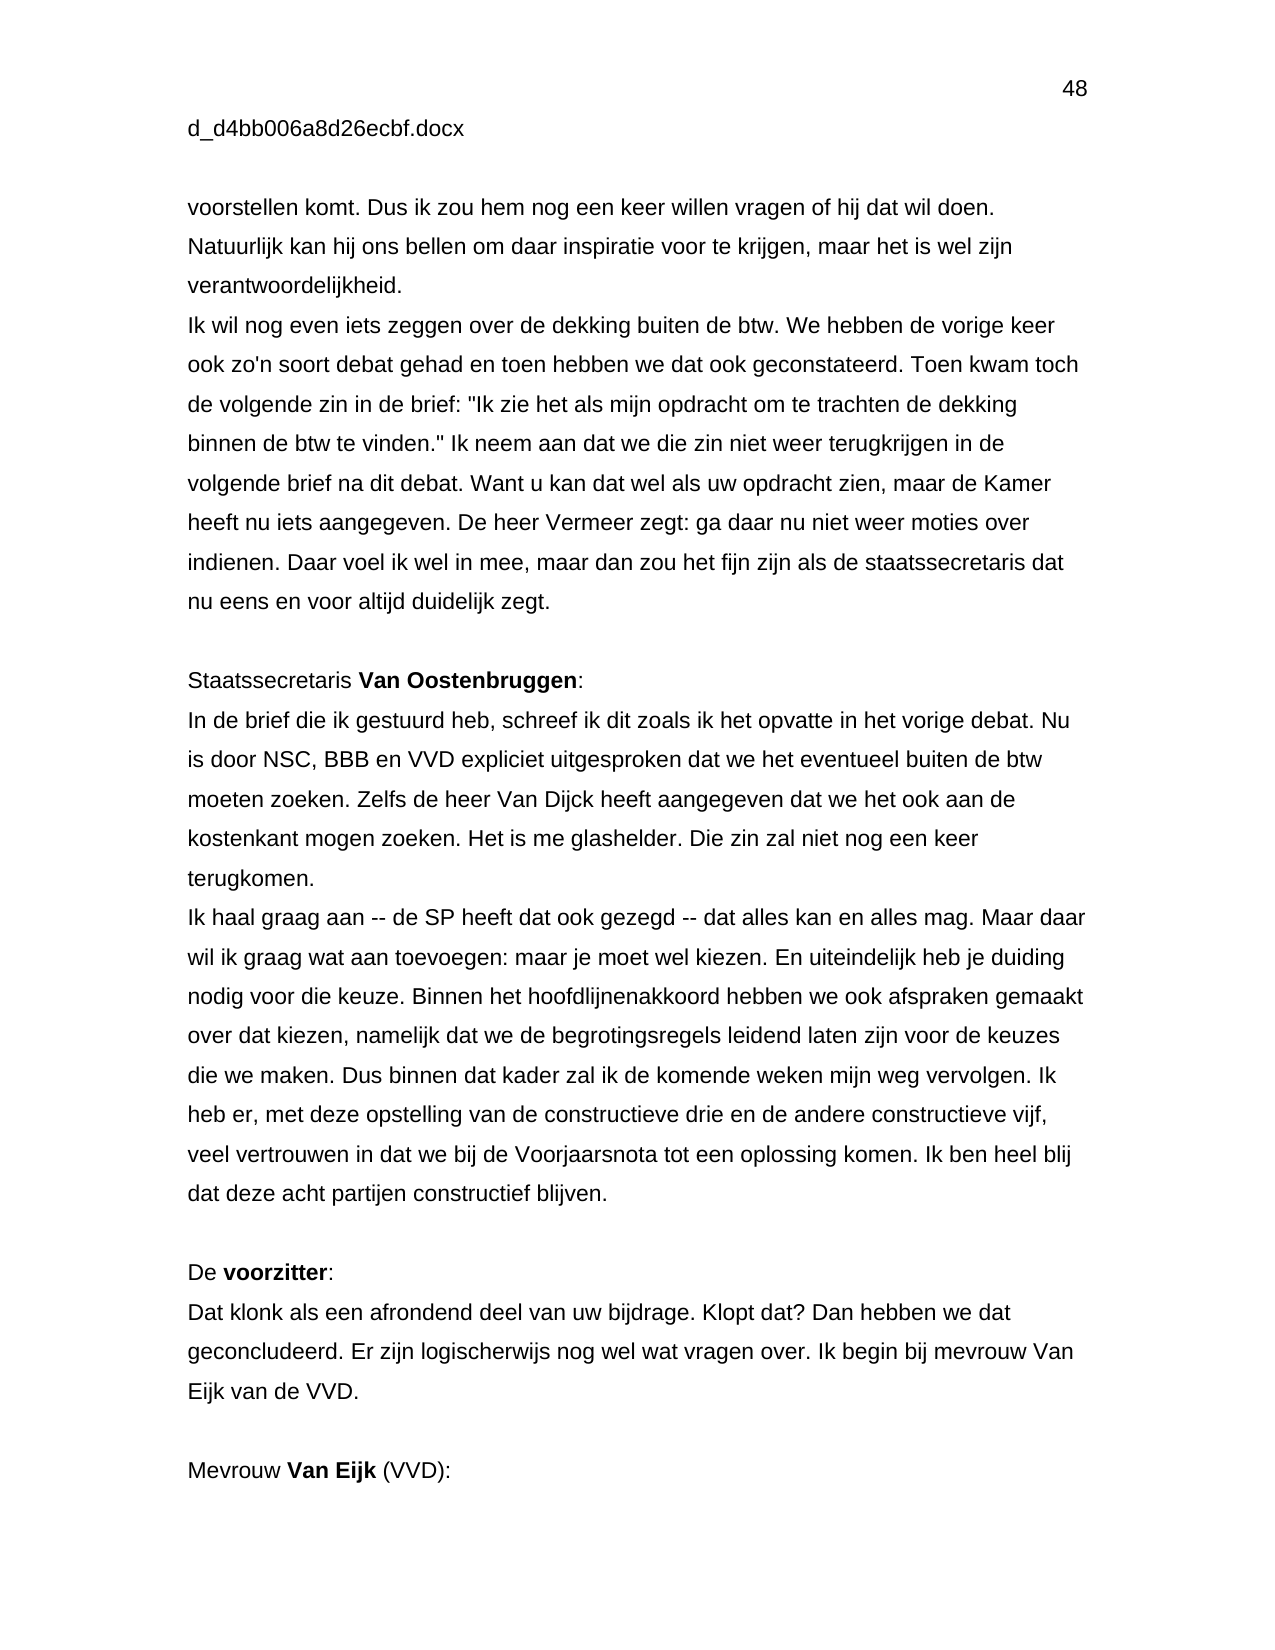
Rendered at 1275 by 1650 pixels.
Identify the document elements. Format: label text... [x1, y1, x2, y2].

text Dat klonk als een afrondend deel van uw bijdrage. Klopt dat? Dan hebben we dat geconcludeerd. Er zijn logischerwijs nog wel wat vragen over. Ik begin bij mevrouw Van Eijk van de VVD. [187, 1299, 1087, 1404]
text De voorzitter: [187, 1259, 1087, 1286]
text In de brief die ik gestuurd heb, schreef ik dit zoals ik het opvatte in het vorige debat. Nu is door NSC, BBB en VVD expliciet uitgesproken dat we het eventueel buiten de btw moeten zoeken. Zelfs de heer Van Dijck heeft aangegeven dat we het ook aan de kostenkant mogen zoeken. Het is me glashelder. Die zin zal niet nog een keer terugkomen. [187, 707, 1087, 891]
text Mevrouw Van Eijk (VVD): [187, 1457, 1087, 1483]
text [187, 193, 1087, 299]
text Ik wil nog even iets zeggen over de dekking buiten de btw. We hebben de vorige keer ook zo'n soort debat gehad en toen hebben we dat ook geconstateerd. Toen kwam toch de volgende zin in de brief: "Ik zie het als mijn opdracht om te trachten de dekking binnen de btw te vinden." Ik neem aan dat we die zin niet weer terugkrijgen in de volgende brief na dit debat. Want u kan dat wel als uw opdracht zien, maar de Kamer heeft nu iets aangegeven. De heer Vermeer zegt: ga daar nu niet weer moties over indienen. Daar voel ik wel in mee, maar dan zou het fijn zijn als de staatssecretaris dat nu eens en voor altijd duidelijk zegt. [187, 312, 1087, 614]
text Ik haal graag aan -- de SP heeft dat ook gezegd -- dat alles kan en alles mag. Maar daar wil ik graag wat aan toevoegen: maar je moet wel kiezen. En uiteindelijk heb je duiding nodig voor die keuze. Binnen het hoofdlijnenakkoord hebben we ook afspraken gemaakt over dat kiezen, namelijk dat we de begrotingsregels leidend laten zijn voor de keuzes die we maken. Dus binnen dat kader zal ik de komende weken mijn weg vervolgen. Ik heb er, met deze opstelling van de constructieve drie en de andere constructieve vijf, veel vertrouwen in dat we bij de Voorjaarsnota tot een oplossing komen. Ik ben heel blij dat deze acht partijen constructief blijven. [187, 904, 1087, 1207]
text Staatssecretaris Van Oostenbruggen: [187, 667, 1087, 693]
